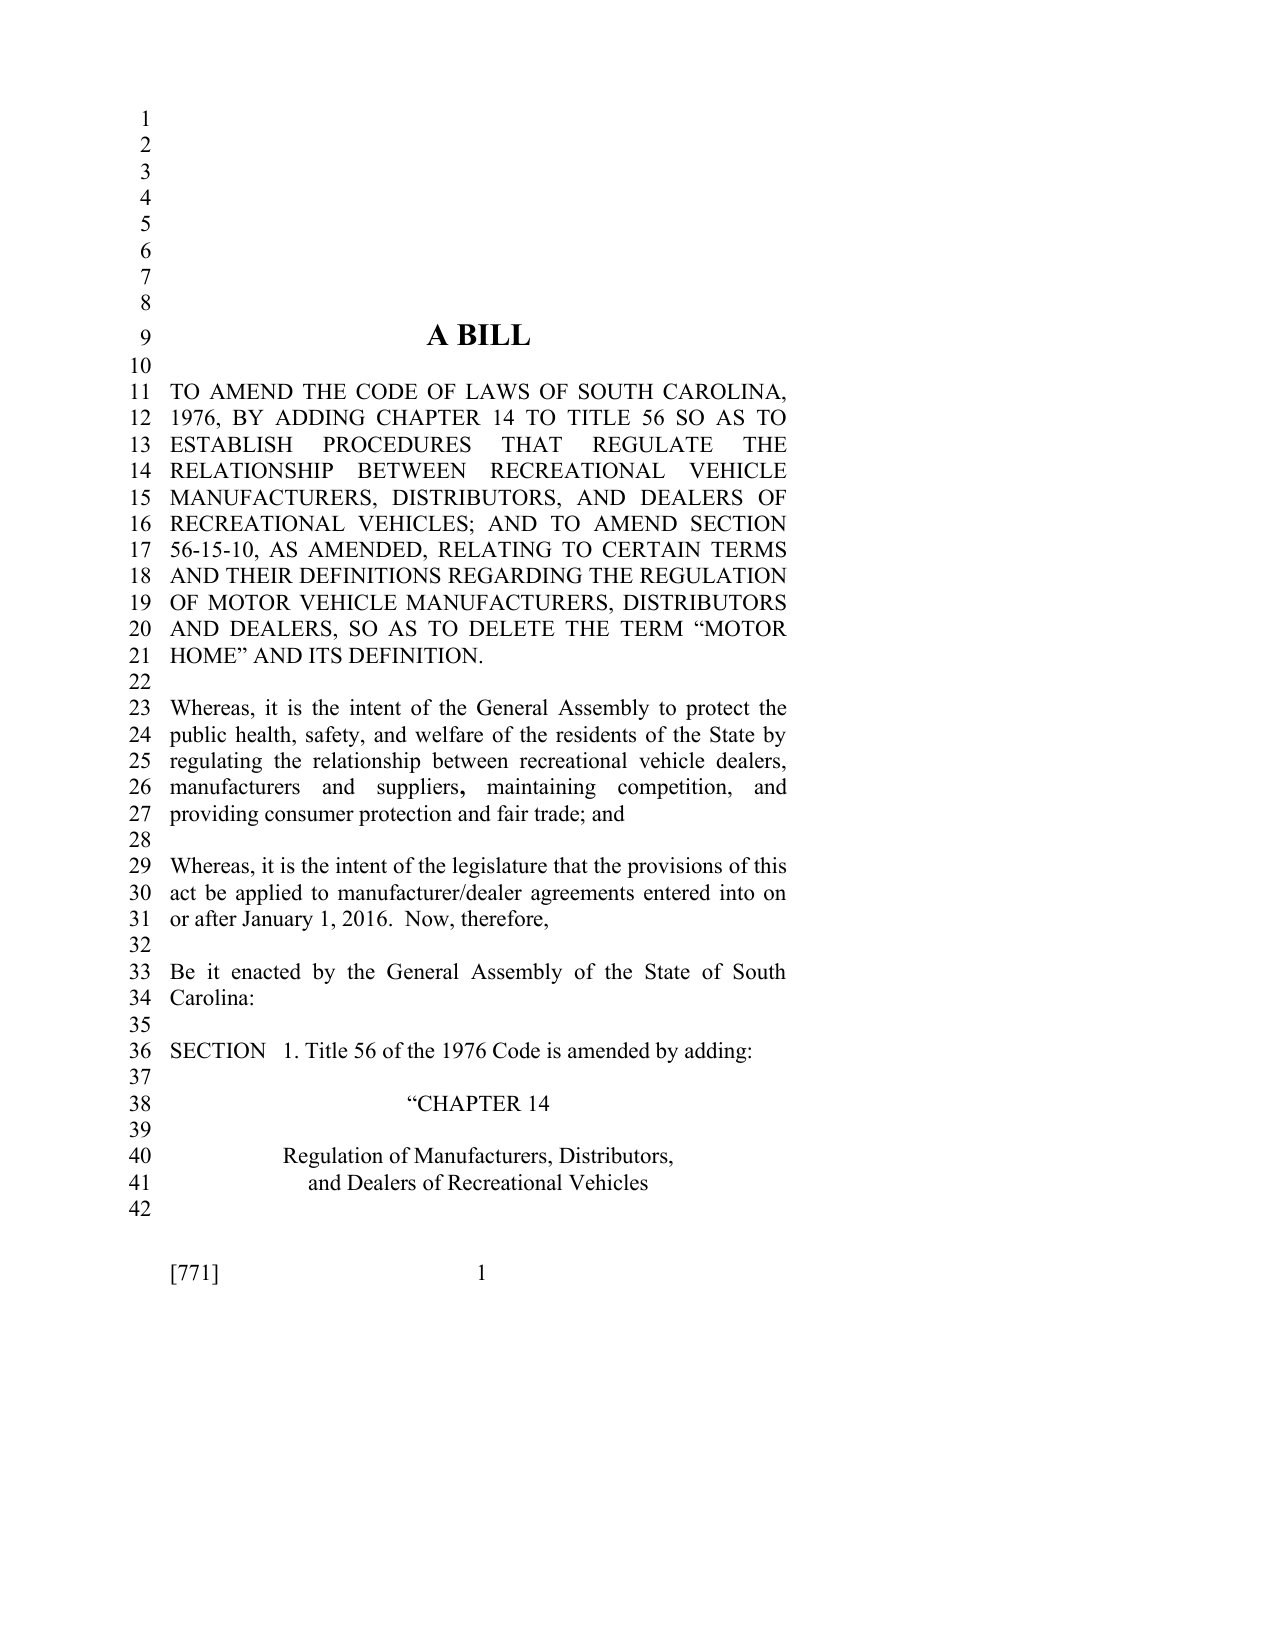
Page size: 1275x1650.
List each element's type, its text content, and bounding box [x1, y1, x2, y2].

text and Dealers of Recreational Vehicles [169, 1169, 787, 1195]
text Whereas, it is the intent of the legislature that the provisions of this act be applied to manufacturer/dealer agreements entered into on or after January 1, 2016. Now, therefore, [169, 852, 787, 932]
text Regulation of Manufacturers, Distributors, [169, 1142, 787, 1169]
text Be it enacted by the General Assembly of the State of South Carolina: [169, 958, 787, 1011]
text Whereas, it is the intent of the General Assembly to protect the public health, safety, and welfare of the residents of the State by regulating the relationship between recreational vehicle dealers, manufacturers and suppliers, maintaining competition, and providing consumer protection and fair trade; and [169, 694, 787, 826]
text TO AMEND THE CODE OF LAWS OF SOUTH CAROLINA, 1976, BY ADDING CHAPTER 14 TO TITLE 56 SO AS TO ESTABLISH PROCEDURES THAT REGULATE THE RELATIONSHIP BETWEEN RECREATIONAL VEHICLE MANUFACTURERS, DISTRIBUTORS, AND DEALERS OF RECREATIONAL VEHICLES; AND TO AMEND SECTION 56-15-10, AS AMENDED, RELATING TO CERTAIN TERMS AND THEIR DEFINITIONS REGARDING THE REGULATION OF MOTOR VEHICLE MANUFACTURERS, DISTRIBUTORS AND DEALERS, SO AS TO DELETE THE TERM “MOTOR HOME” AND ITS DEFINITION. [169, 378, 787, 668]
text A BILL [169, 316, 787, 352]
text “CHAPTER 14 [169, 1090, 787, 1116]
text SECTION 1. Title 56 of the 1976 Code is amended by adding: [169, 1037, 787, 1063]
